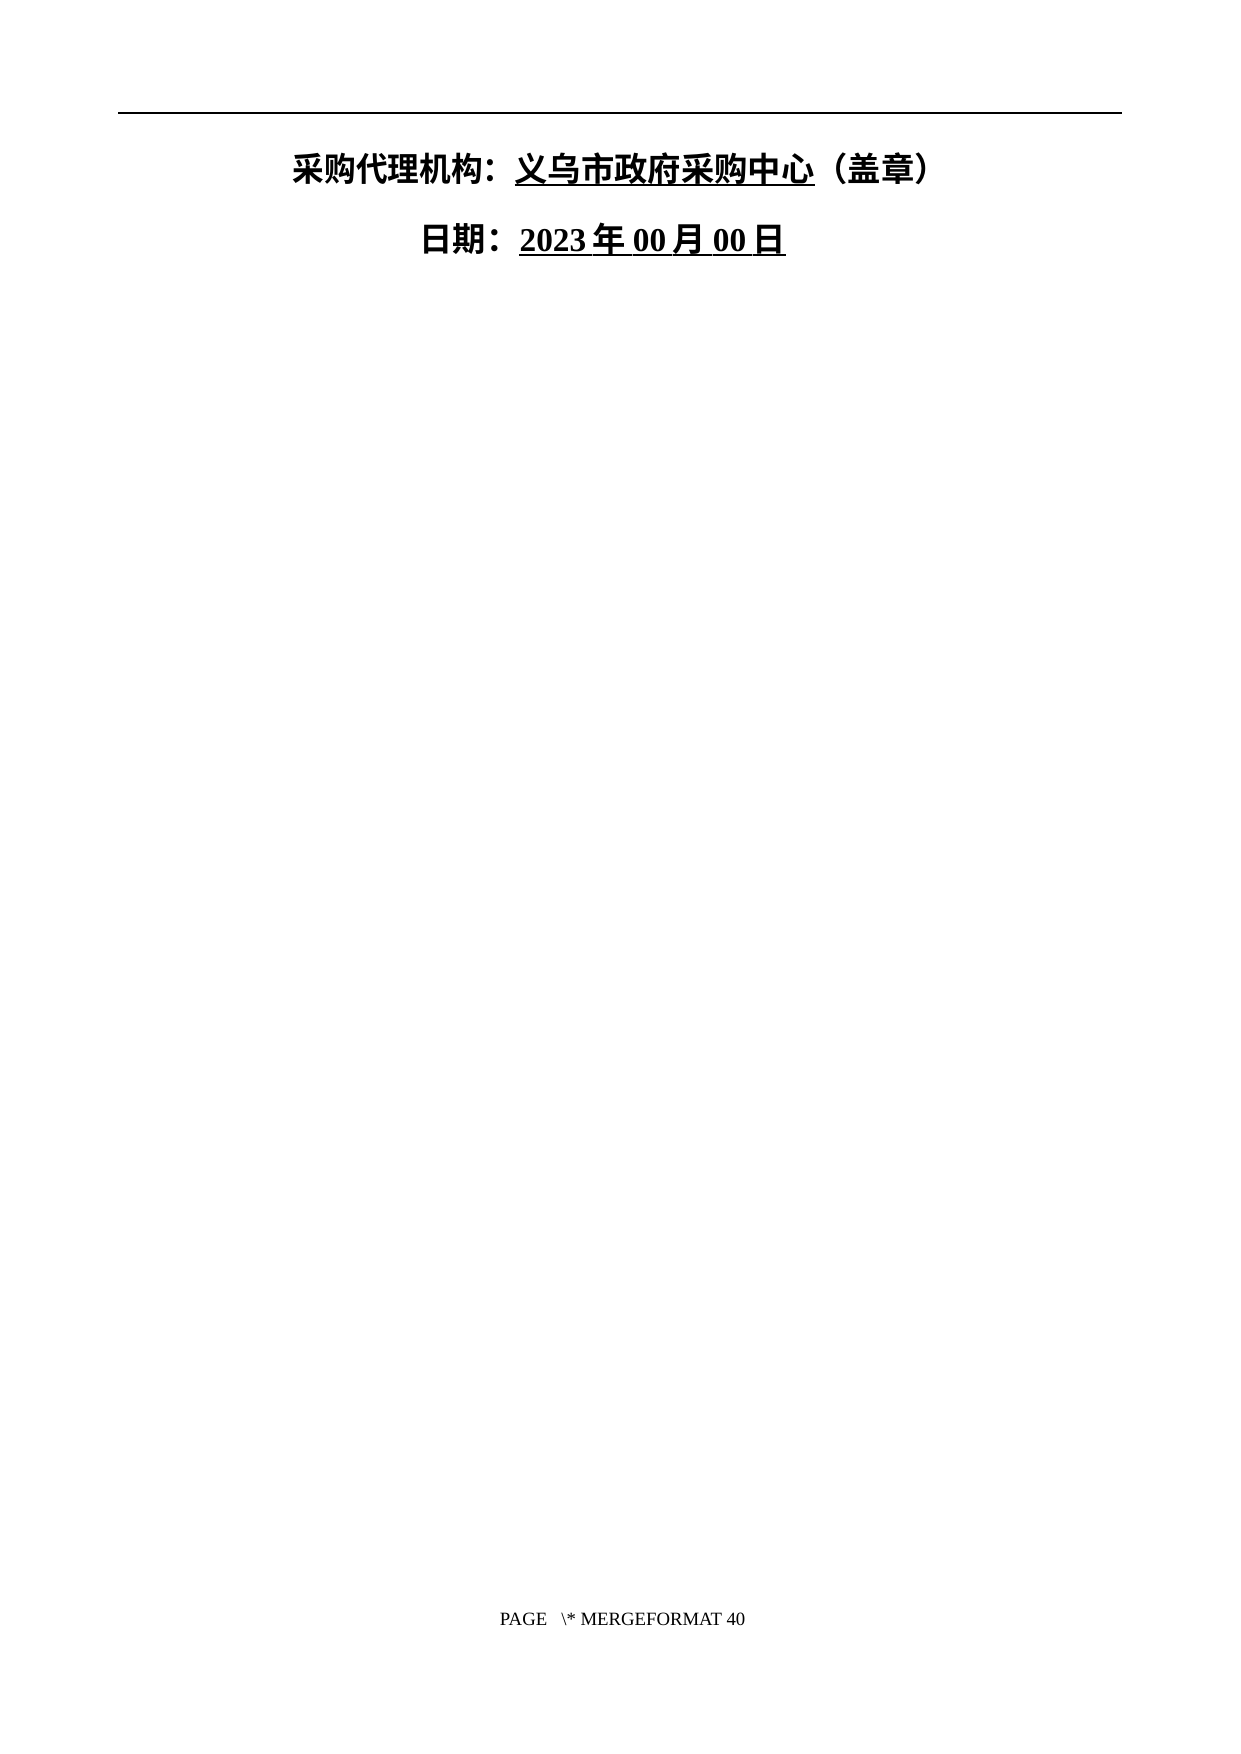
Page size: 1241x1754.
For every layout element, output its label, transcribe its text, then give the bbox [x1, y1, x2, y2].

text 采购代理机构：义乌市政府采购中心（盖章） [118, 133, 1122, 201]
text 日期：2023年00月00日 [118, 213, 1122, 261]
